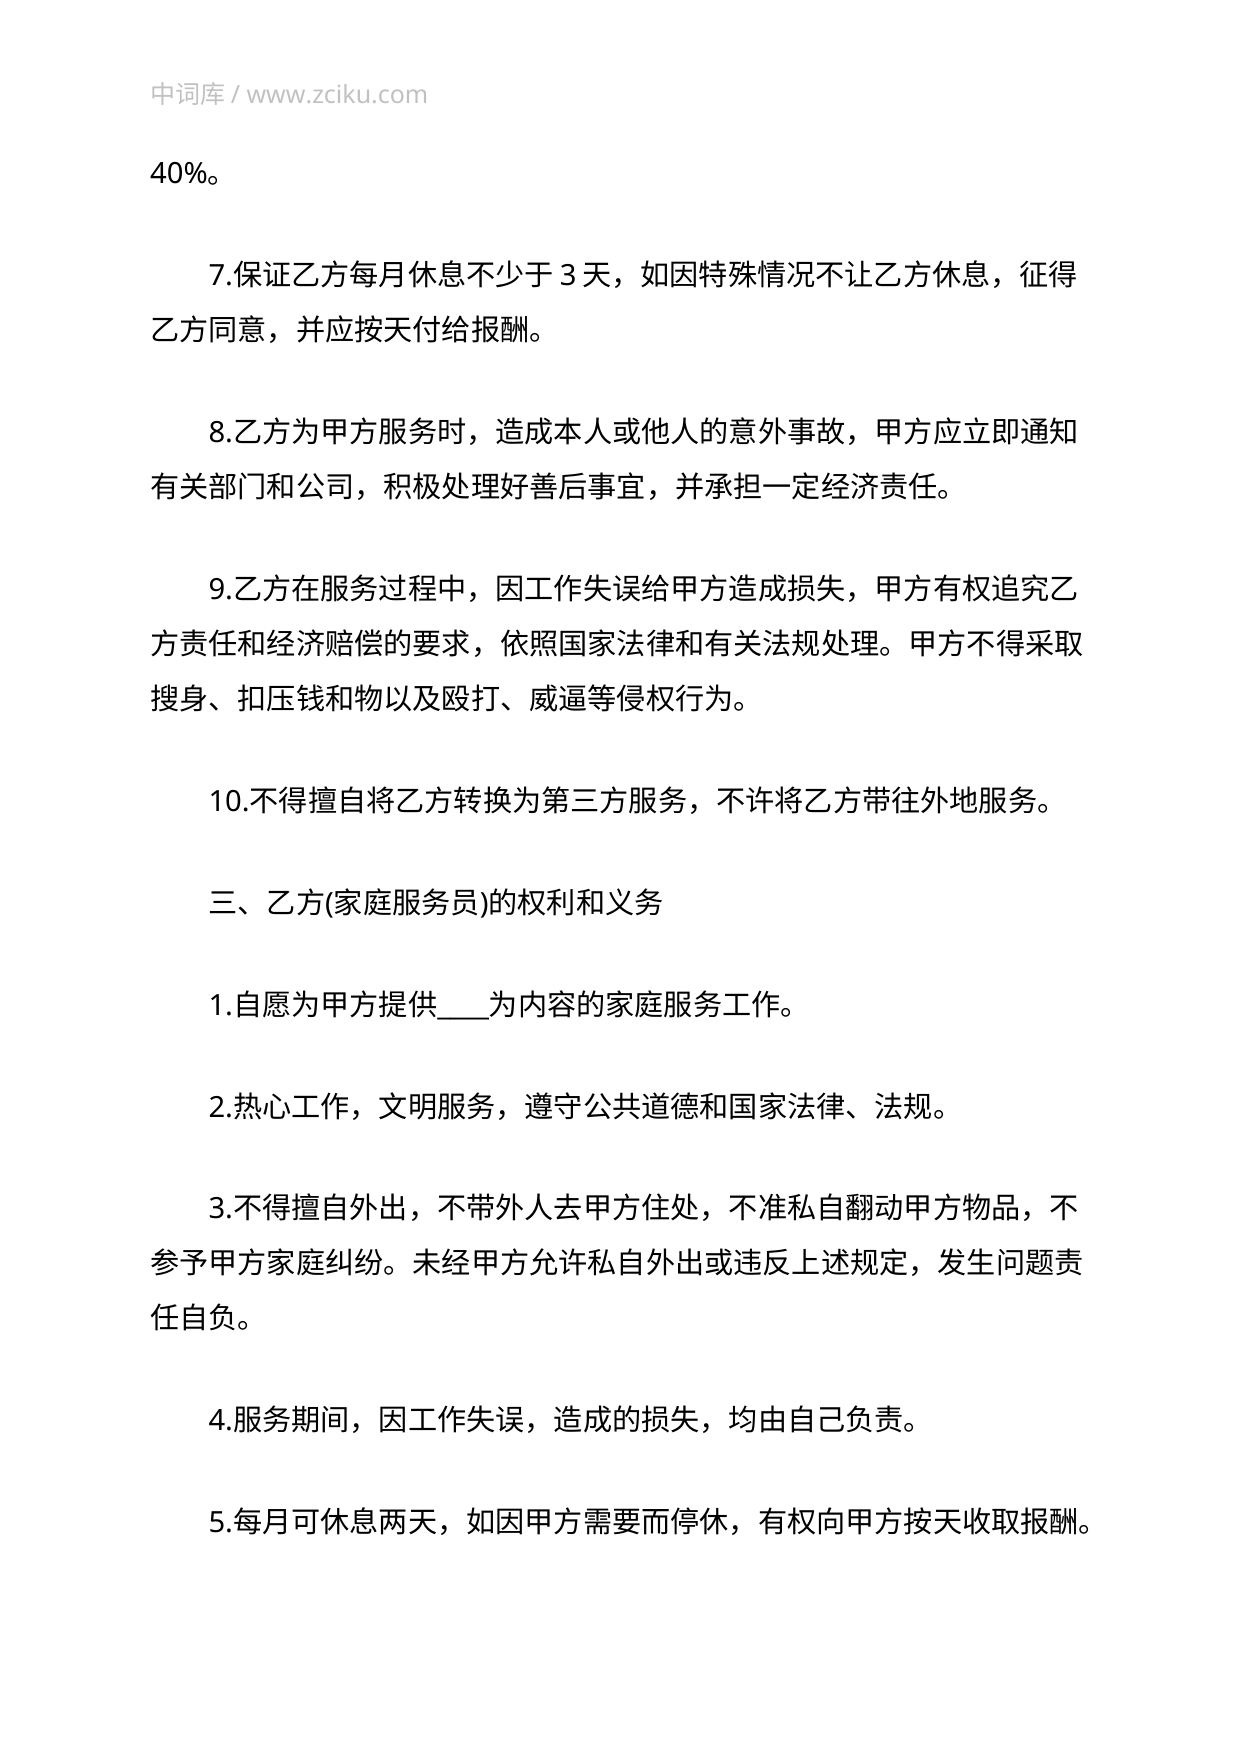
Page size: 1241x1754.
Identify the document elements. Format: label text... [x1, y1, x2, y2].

text 4.服务期间，因工作失误，造成的损失，均由自己负责。 [150, 1397, 1090, 1439]
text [150, 150, 1090, 192]
text 10.不得擅自将乙方转换为第三方服务，不许将乙方带往外地服务。 [150, 777, 1090, 819]
text 3.不得擅自外出，不带外人去甲方住处，不准私自翻动甲方物品，不参予甲方家庭纠纷。未经甲方允许私自外出或违反上述规定，发生问题责任自负。 [150, 1185, 1090, 1337]
text 2.热心工作，文明服务，遵守公共道德和国家法律、法规。 [150, 1083, 1090, 1126]
text 9.乙方在服务过程中，因工作失误给甲方造成损失，甲方有权追究乙方责任和经济赔偿的要求，依照国家法律和有关法规处理。甲方不得采取搜身、扣压钱和物以及殴打、威逼等侵权行为。 [150, 566, 1090, 718]
text 7.保证乙方每月休息不少于3天，如因特殊情况不让乙方休息，征得乙方同意，并应按天付给报酬。 [150, 252, 1090, 349]
text 三、乙方(家庭服务员)的权利和义务 [150, 879, 1090, 922]
text 1.自愿为甲方提供____为内容的家庭服务工作。 [150, 981, 1090, 1023]
text 5.每月可休息两天，如因甲方需要而停休，有权向甲方按天收取报酬。 [150, 1499, 1090, 1541]
text 8.乙方为甲方服务时，造成本人或他人的意外事故，甲方应立即通知有关部门和公司，积极处理好善后事宜，并承担一定经济责任。 [150, 409, 1090, 506]
